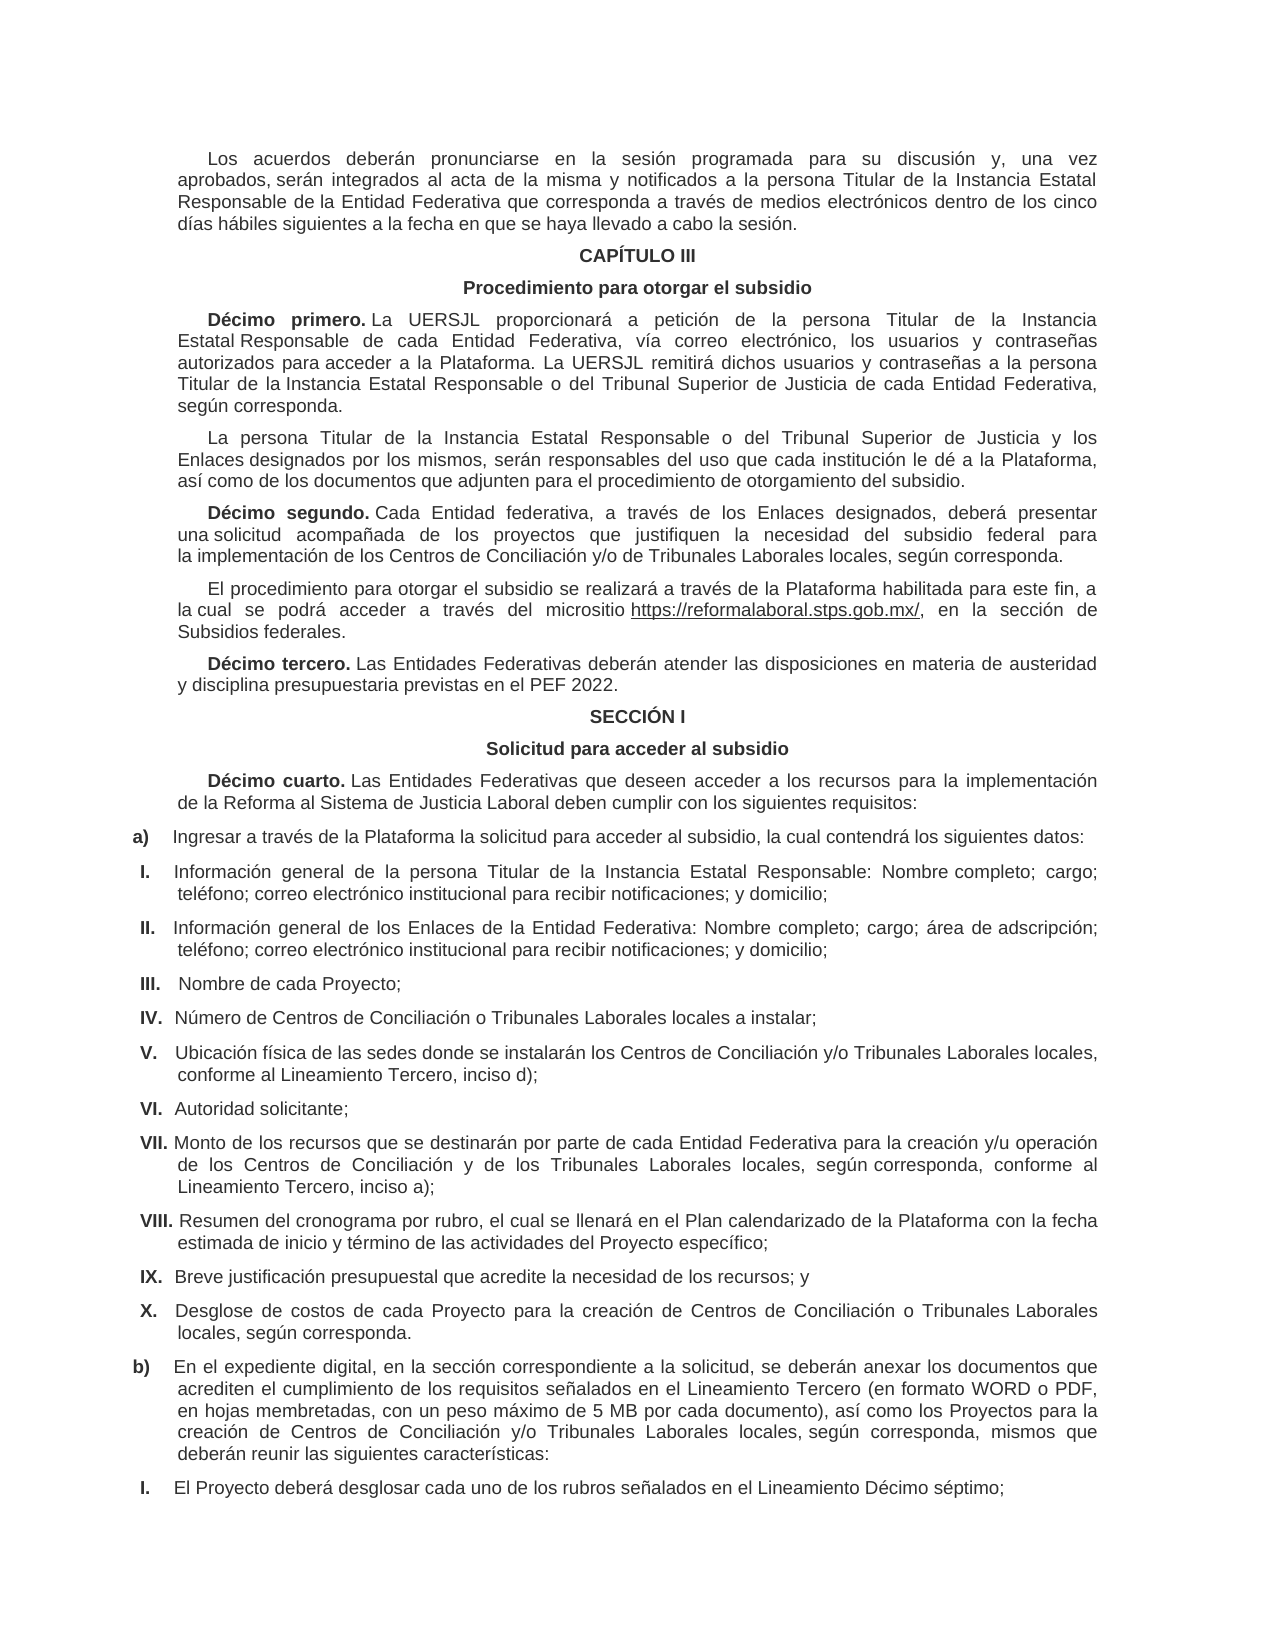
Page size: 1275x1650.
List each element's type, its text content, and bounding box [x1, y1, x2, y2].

text III. Nombre de cada Proyecto; [140, 971, 1098, 994]
text IV. Número de Centros de Conciliación o Tribunales Laborales locales a instalar; [140, 1005, 1098, 1029]
text Solicitud para acceder al subsidio [177, 738, 1098, 760]
text Procedimiento para otorgar el subsidio [177, 276, 1098, 298]
text V. Ubicación física de las sedes donde se instalarán los Centros de Conciliación y/o Tribunales Laborales locales, conforme al Lineamiento Tercero, inciso d); [140, 1039, 1098, 1085]
text Décimo cuarto. Las Entidades Federativas que deseen acceder a los recursos para la implementación de la Reforma al Sistema de Justicia Laboral deben cumplir con los siguientes requisitos: [177, 770, 1098, 813]
text a) Ingresar a través de la Plataforma la solicitud para acceder al subsidio, la cual contendrá los siguientes datos: [132, 824, 1098, 848]
text b) En el expediente digital, en la sección correspondiente a la solicitud, se deberán anexar los documentos que acrediten el cumplimiento de los requisitos señalados en el Lineamiento Tercero (en formato WORD o PDF, en hojas membretadas, con un peso máximo de 5 MB por cada documento), así como los Proyectos para la creación de Centros de Conciliación y/o Tribunales Laborales locales, según corresponda, mismos que deberán reunir las siguientes características: [132, 1354, 1098, 1464]
text Décimo tercero. Las Entidades Federativas deberán atender las disposiciones en materia de austeridad y disciplina presupuestaria previstas en el PEF 2022. [177, 652, 1098, 696]
text IX. Breve justificación presupuestal que acredite la necesidad de los recursos; y [140, 1264, 1098, 1288]
text I. Información general de la persona Titular de la Instancia Estatal Responsable: Nombre completo; cargo; teléfono; correo electrónico institucional para recibir notificaciones; y domicilio; [140, 858, 1098, 904]
text La persona Titular de la Instancia Estatal Responsable o del Tribunal Superior de Justicia y los Enlaces designados por los mismos, serán responsables del uso que cada institución le dé a la Plataforma, así como de los documentos que adjunten para el procedimiento de otorgamiento del subsidio. [177, 427, 1098, 492]
text SECCIÓN I [177, 706, 1098, 728]
text VIII. Resumen del cronograma por rubro, el cual se llenará en el Plan calendarizado de la Plataforma con la fecha estimada de inicio y término de las actividades del Proyecto específico; [140, 1208, 1098, 1253]
text Décimo primero. La UERSJL proporcionará a petición de la persona Titular de la Instancia Estatal Responsable de cada Entidad Federativa, vía correo electrónico, los usuarios y contraseñas autorizados para acceder a la Plataforma. La UERSJL remitirá dichos usuarios y contraseñas a la persona Titular de la Instancia Estatal Responsable o del Tribunal Superior de Justicia de cada Entidad Federativa, según corresponda. [177, 308, 1098, 416]
text Décimo segundo. Cada Entidad federativa, a través de los Enlaces designados, deberá presentar una solicitud acompañada de los proyectos que justifiquen la necesidad del subsidio federal para la implementación de los Centros de Conciliación y/o de Tribunales Laborales locales, según corresponda. [177, 502, 1098, 567]
text Los acuerdos deberán pronunciarse en la sesión programada para su discusión y, una vez aprobados, serán integrados al acta de la misma y notificados a la persona Titular de la Instancia Estatal Responsable de la Entidad Federativa que corresponda a través de medios electrónicos dentro de los cinco días hábiles siguientes a la fecha en que se haya llevado a cabo la sesión. [177, 148, 1098, 234]
text II. Información general de los Enlaces de la Entidad Federativa: Nombre completo; cargo; área de adscripción; teléfono; correo electrónico institucional para recibir notificaciones; y domicilio; [140, 914, 1098, 960]
text VI. Autoridad solicitante; [140, 1096, 1098, 1119]
text El procedimiento para otorgar el subsidio se realizará a través de la Plataforma habilitada para este fin, a la cual se podrá acceder a través del micrositio https://reformalaboral.stps.gob.mx/, en la sección de Subsidios federales. [177, 577, 1098, 642]
text I. El Proyecto deberá desglosar cada uno de los rubros señalados en el Lineamiento Décimo séptimo; [140, 1475, 1098, 1499]
text VII. Monto de los recursos que se destinarán por parte de cada Entidad Federativa para la creación y/u operación de los Centros de Conciliación y de los Tribunales Laborales locales, según corresponda, conforme al Lineamiento Tercero, inciso a); [140, 1130, 1098, 1197]
text X. Desglose de costos de cada Proyecto para la creación de Centros de Conciliación o Tribunales Laborales locales, según corresponda. [140, 1298, 1098, 1344]
text CAPÍTULO III [177, 244, 1098, 266]
